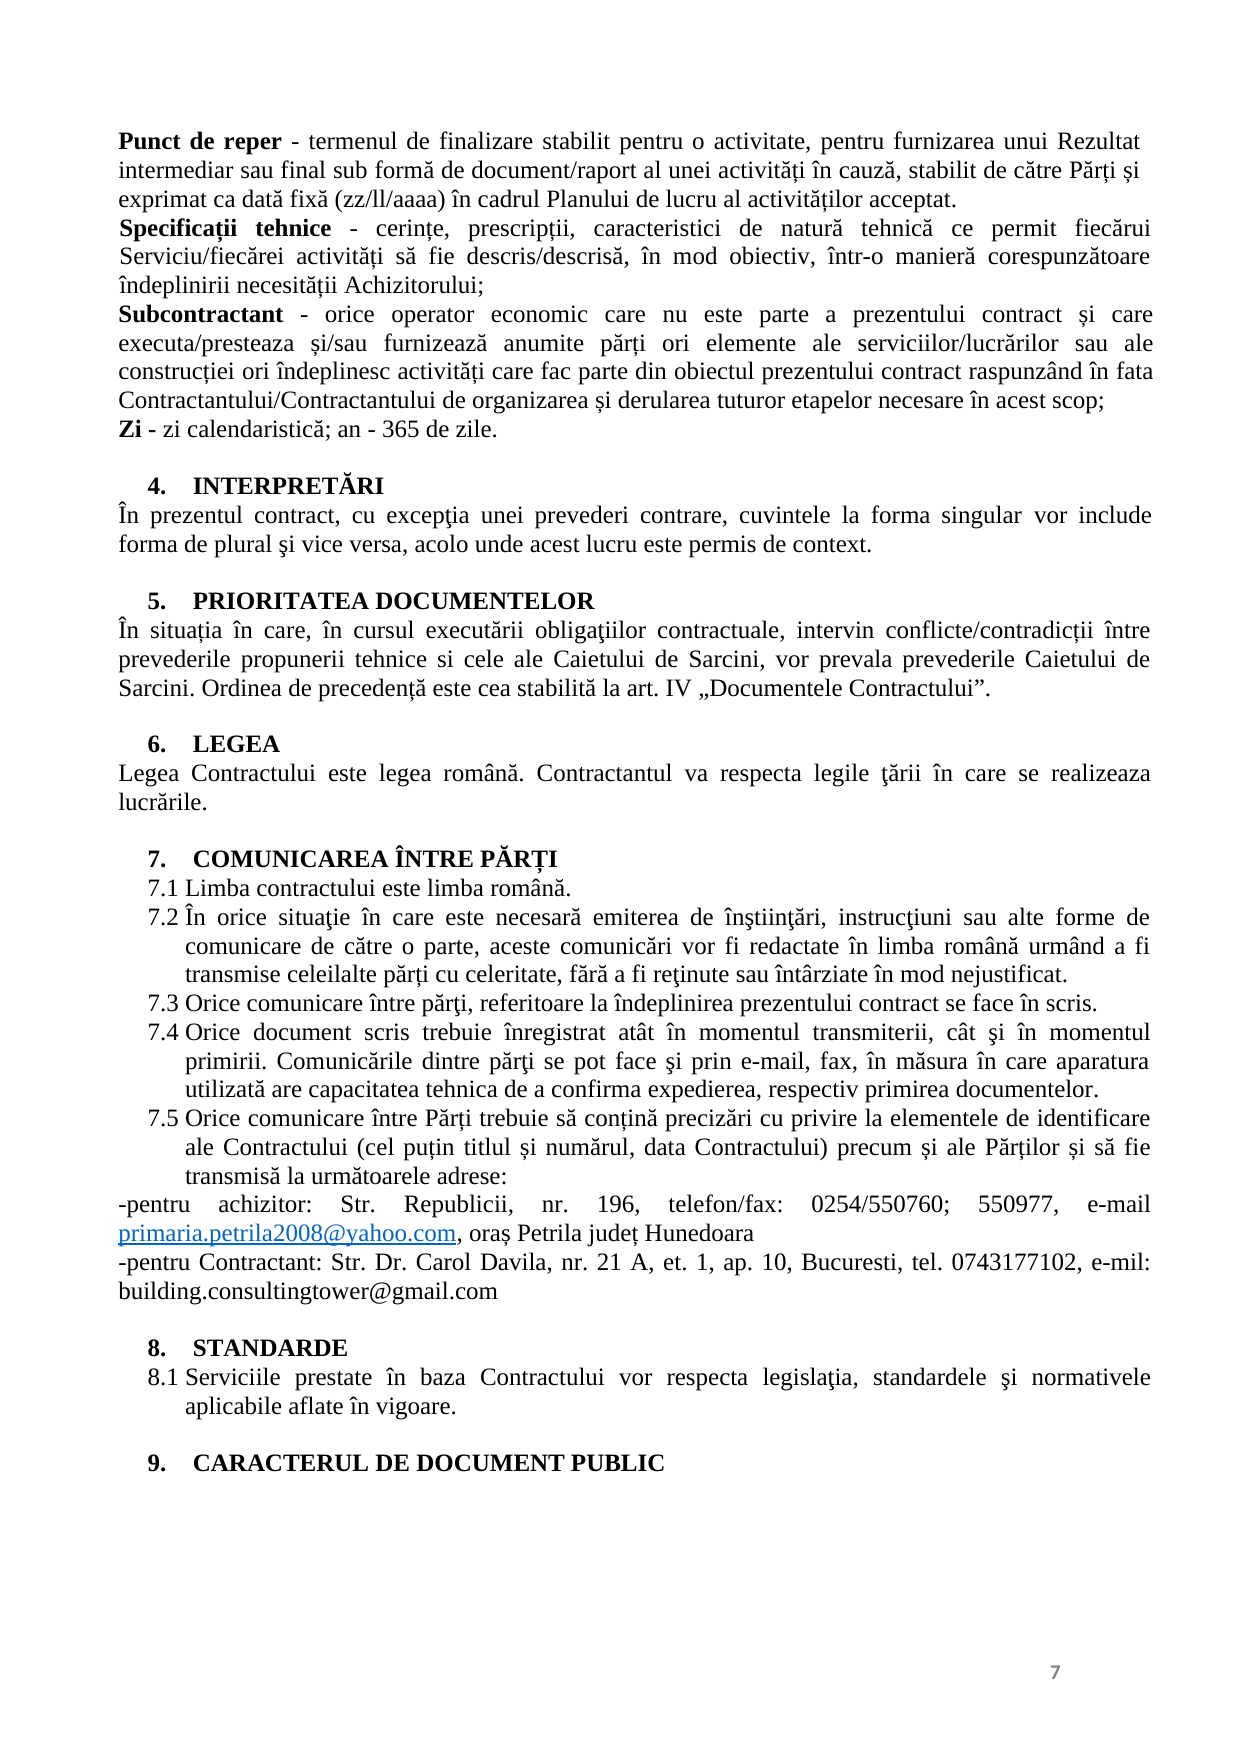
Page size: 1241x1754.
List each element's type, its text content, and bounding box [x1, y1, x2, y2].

list STANDARDE [147, 1333, 1152, 1362]
list INTERPRETĂRI [147, 471, 1152, 500]
list Limba contractului este limba română. [147, 873, 1152, 902]
text Zi - zi calendaristică; an - 365 de zile. [118, 414, 1152, 443]
list PRIORITATEA DOCUMENTELOR [147, 586, 1152, 615]
text Punct de reper - termenul de finalizare stabilit pentru o activitate, pentru furnizarea unui Rezultat intermediar sau final sub formă de document/raport al unei activități în cauză, stabilit de către Părți și exprimat ca dată fixă (zz/ll/aaaa) în cadrul Planului de lucru al activităților acceptat. [118, 126, 1141, 213]
list CARACTERUL DE DOCUMENT PUBLIC [147, 1448, 1152, 1477]
list Orice comunicare între părţi, referitoare la îndeplinirea prezentului contract se face în scris. [147, 988, 1152, 1017]
text În situația în care, în cursul executării obligaţiilor contractuale, intervin conflicte/contradicții între prevederile propunerii tehnice si cele ale Caietului de Sarcini, vor prevala prevederile Caietului de Sarcini. Ordinea de precedență este cea stabilită la art. IV „Documentele Contractului”. [118, 615, 1152, 701]
list Orice comunicare între Părți trebuie să conțină precizări cu privire la elementele de identificare ale Contractului (cel puțin titlul și numărul, data Contractului) precum și ale Părților și să fie transmisă la următoarele adrese: [147, 1103, 1152, 1189]
list LEGEA [147, 729, 1152, 758]
text Specificații tehnice - cerințe, prescripții, caracteristici de natură tehnică ce permit fiecărui Serviciu/fiecărei activități să fie descris/descrisă, în mod obiectiv, într-o manieră corespunzătoare îndeplinirii necesității Achizitorului; [119, 213, 1152, 299]
list În orice situaţie în care este necesară emiterea de înştiinţări, instrucţiuni sau alte forme de comunicare de către o parte, aceste comunicări vor fi redactate în limba română urmând a fi transmise celeilalte părți cu celeritate, fără a fi reţinute sau întârziate în mod nejustificat. [147, 902, 1152, 988]
text -pentru achizitor: Str. Republicii, nr. 196, telefon/fax: 0254/550760; 550977, e-mail primaria.petrila2008@yahoo.com, oraș Petrila județ Hunedoara [118, 1189, 1152, 1247]
text Legea Contractului este legea română. Contractantul va respecta legile ţării în care se realizeaza lucrările. [118, 758, 1152, 816]
list Orice document scris trebuie înregistrat atât în momentul transmiterii, cât şi în momentul primirii. Comunicările dintre părţi se pot face şi prin e-mail, fax, în măsura în care aparatura utilizată are capacitatea tehnica de a confirma expedierea, respectiv primirea documentelor. [147, 1017, 1152, 1103]
list Serviciile prestate în baza Contractului vor respecta legislaţia, standardele şi normativele aplicabile aflate în vigoare. [147, 1362, 1152, 1419]
text -pentru Contractant: Str. Dr. Carol Davila, nr. 21 A, et. 1, ap. 10, Bucuresti, tel. 0743177102, e-mil: building.consultingtower@gmail.com [118, 1247, 1152, 1304]
text În prezentul contract, cu excepţia unei prevederi contrare, cuvintele la forma singular vor include forma de plural şi vice versa, acolo unde acest lucru este permis de context. [118, 500, 1152, 558]
list COMUNICAREA ÎNTRE PĂRȚI [147, 844, 1152, 873]
text Subcontractant - orice operator economic care nu este parte a prezentului contract și care executa/presteaza și/sau furnizează anumite părți ori elemente ale serviciilor/lucrărilor sau ale construcției ori îndeplinesc activități care fac parte din obiectul prezentului contract raspunzând în fata Contractantului/Contractantului de organizarea și derularea tuturor etapelor necesare în acest scop; [118, 299, 1154, 414]
